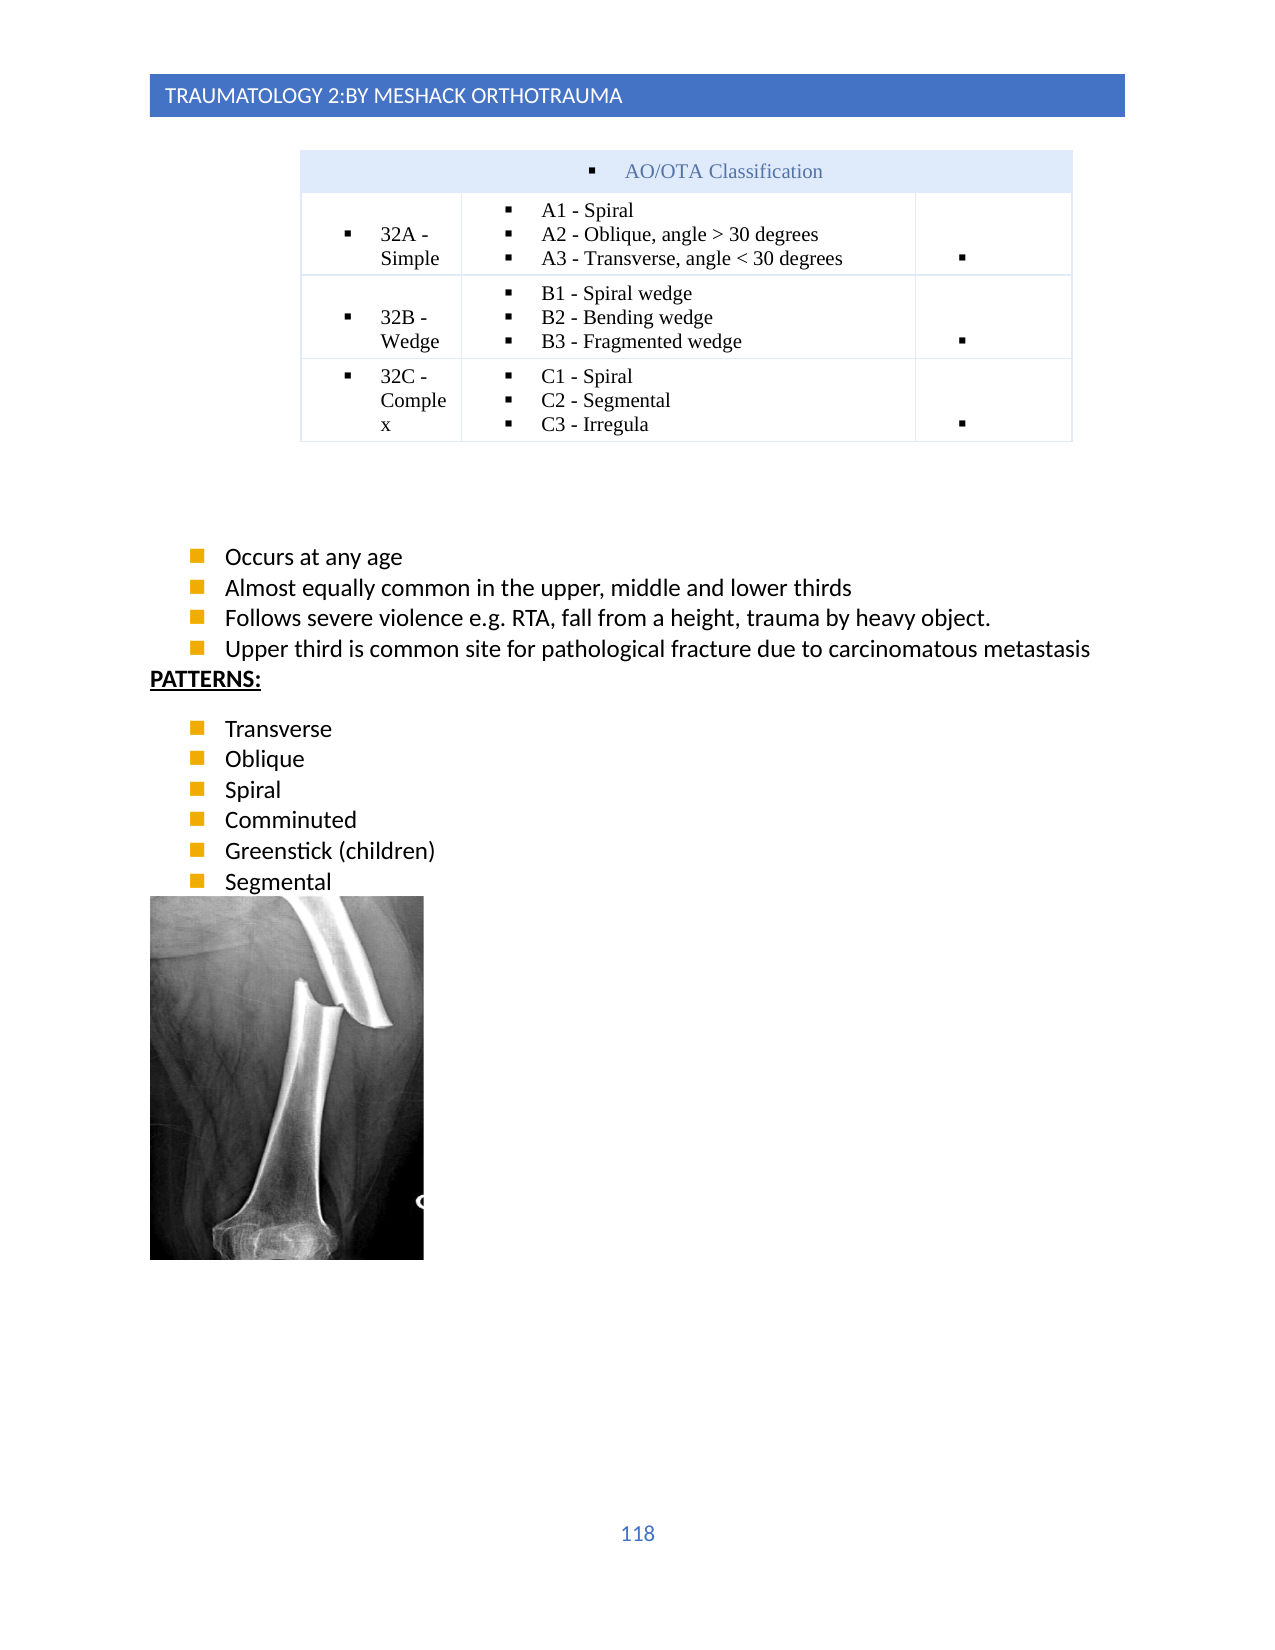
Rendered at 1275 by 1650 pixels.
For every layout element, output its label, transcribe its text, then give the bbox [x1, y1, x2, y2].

list Transverse [187, 713, 1125, 743]
list Spiral [187, 774, 1125, 804]
list Comminuted [187, 804, 1125, 835]
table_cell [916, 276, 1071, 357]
list Oblique [187, 743, 1125, 774]
list Follows severe violence e.g. RTA, fall from a height, trauma by heavy object. [187, 602, 1125, 633]
text PATTERNS: [150, 663, 1125, 694]
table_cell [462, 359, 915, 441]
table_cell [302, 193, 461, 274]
list Greenstick (children) [187, 835, 1125, 866]
list Almost equally common in the upper, middle and lower thirds [187, 572, 1125, 602]
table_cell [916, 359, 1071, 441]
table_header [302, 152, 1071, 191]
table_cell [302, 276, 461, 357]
list Occurs at any age [187, 541, 1125, 572]
picture [150, 896, 424, 1260]
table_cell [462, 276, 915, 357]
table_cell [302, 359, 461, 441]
list Segmental [187, 866, 1125, 896]
list Upper third is common site for pathological fracture due to carcinomatous metastasis [187, 633, 1125, 663]
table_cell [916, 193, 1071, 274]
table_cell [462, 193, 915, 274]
